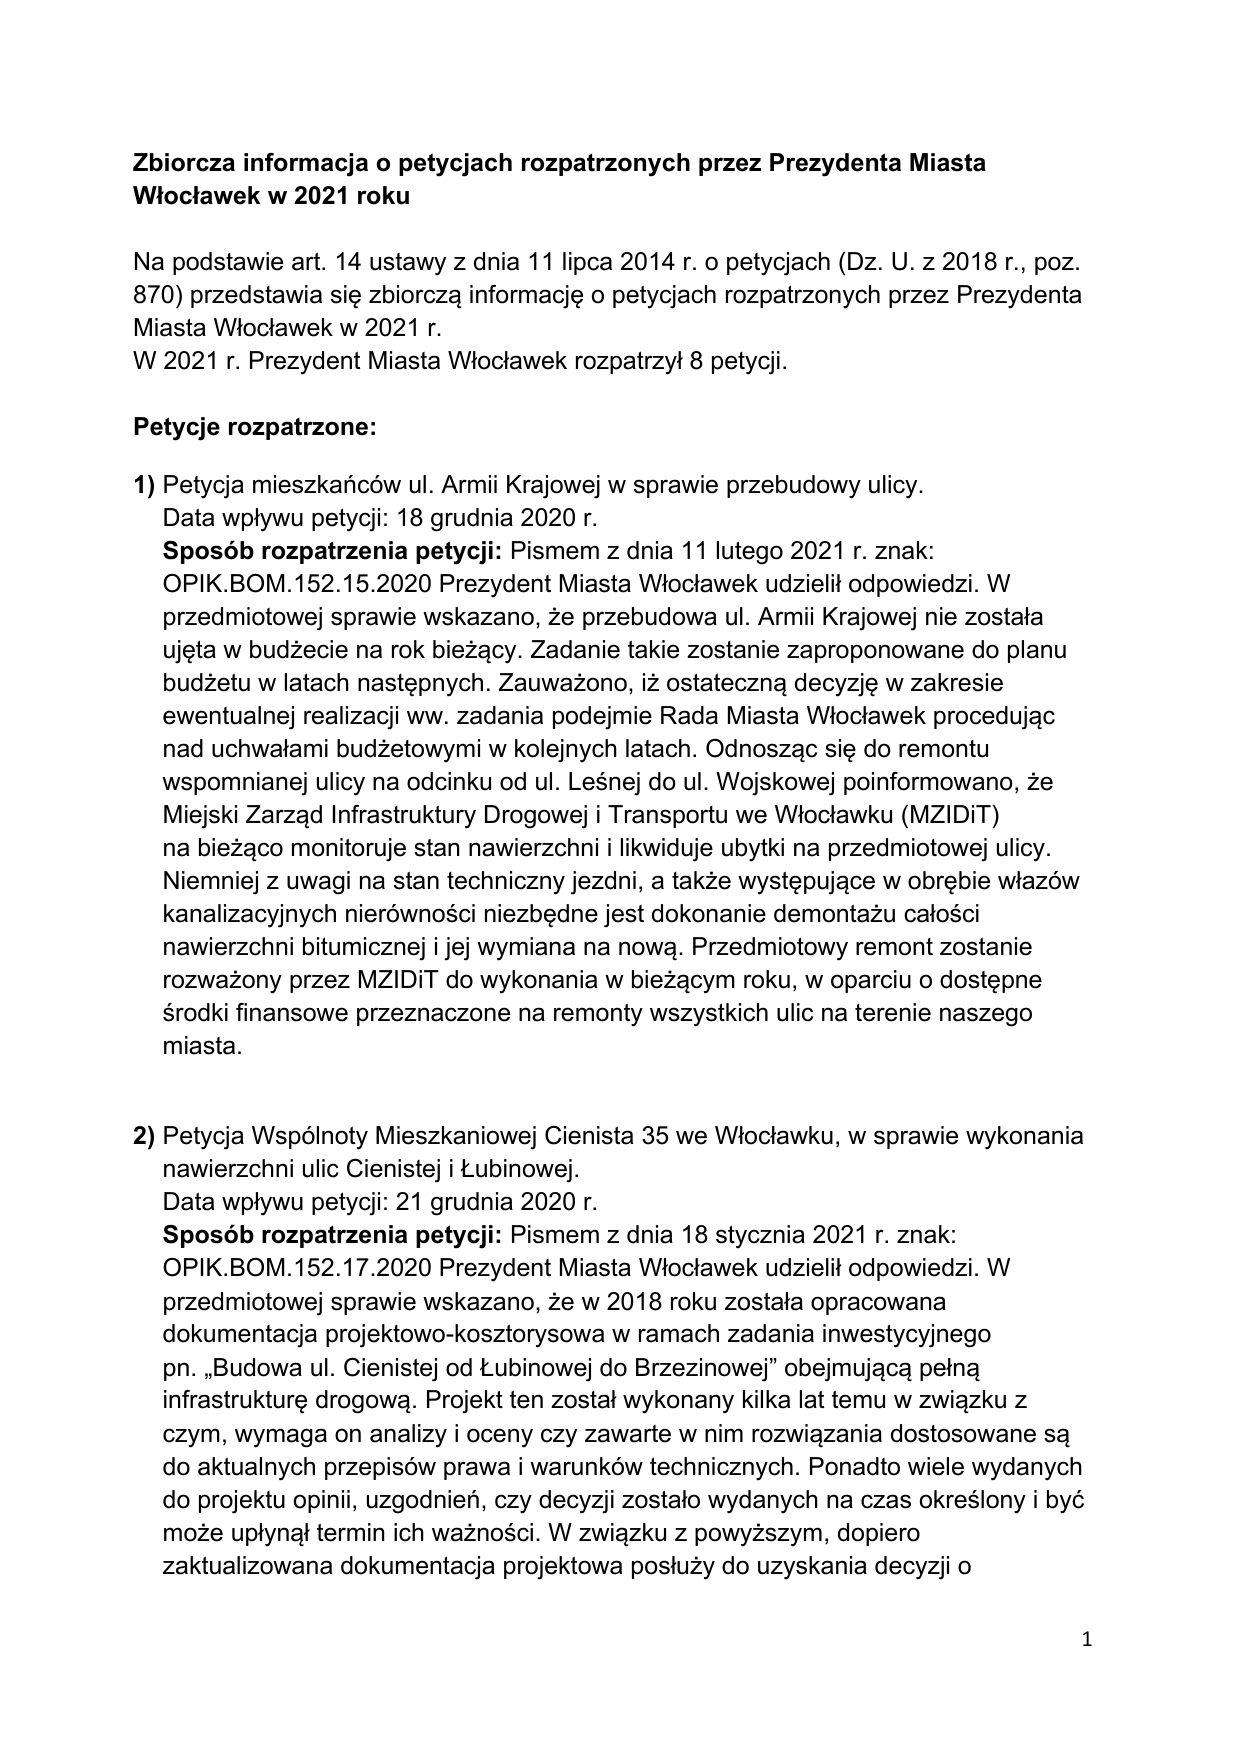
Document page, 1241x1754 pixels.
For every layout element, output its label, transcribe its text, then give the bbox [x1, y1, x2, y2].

subtitle Petycje rozpatrzone: [133, 412, 1093, 441]
subtitle Zbiorcza informacja o petycjach rozpatrzonych przez Prezydenta Miasta Włocławek w 2021 roku [133, 148, 1093, 209]
text Na podstawie art. 14 ustawy z dnia 11 lipca 2014 r. o petycjach (Dz. U. z 2018 r., poz. 870) przedstawia się zbiorczą informację o petycjach rozpatrzonych przez Prezydenta Miasta Włocławek w 2021 r. [133, 247, 1093, 341]
list Data wpływu petycji: 18 grudnia 2020 r. [162, 503, 1093, 532]
list Data wpływu petycji: 21 grudnia 2020 r. [162, 1187, 1093, 1216]
list Sposób rozpatrzenia petycji: Pismem z dnia 11 lutego 2021 r. znak: OPIK.BOM.152.15.2020 Prezydent Miasta Włocławek udzielił odpowiedzi. W przedmiotowej sprawie wskazano, że przebudowa ul. Armii Krajowej nie została ujęta w budżecie na rok bieżący. Zadanie takie zostanie zaproponowane do planu budżetu w latach następnych. Zauważono, iż ostateczną decyzję w zakresie ewentualnej realizacji ww. zadania podejmie Rada Miasta Włocławek procedując nad uchwałami budżetowymi w kolejnych latach. Odnosząc się do remontu wspomnianej ulicy na odcinku od ul. Leśnej do ul. Wojskowej poinformowano, że Miejski Zarząd Infrastruktury Drogowej i Transportu we Włocławku (MZIDiT) na bieżąco monitoruje stan nawierzchni i likwiduje ubytki na przedmiotowej ulicy. Niemniej z uwagi na stan techniczny jezdni, a także występujące w obrębie włazów kanalizacyjnych nierówności niezbędne jest dokonanie demontażu całości nawierzchni bitumicznej i jej wymiana na nową. Przedmiotowy remont zostanie rozważony przez MZIDiT do wykonania w bieżącym roku, w oparciu o dostępne środki finansowe przeznaczone na remonty wszystkich ulic na terenie naszego miasta. [162, 536, 1093, 1060]
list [162, 1220, 1093, 1579]
subtitle Petycja Wspólnoty Mieszkaniowej Cienista 35 we Włocławku, w sprawie wykonania nawierzchni ulic Cienistej i Łubinowej. [133, 1121, 1093, 1183]
text W 2021 r. Prezydent Miasta Włocławek rozpatrzył 8 petycji. [133, 346, 1093, 374]
subtitle Petycja mieszkańców ul. Armii Krajowej w sprawie przebudowy ulicy. [133, 470, 1093, 498]
